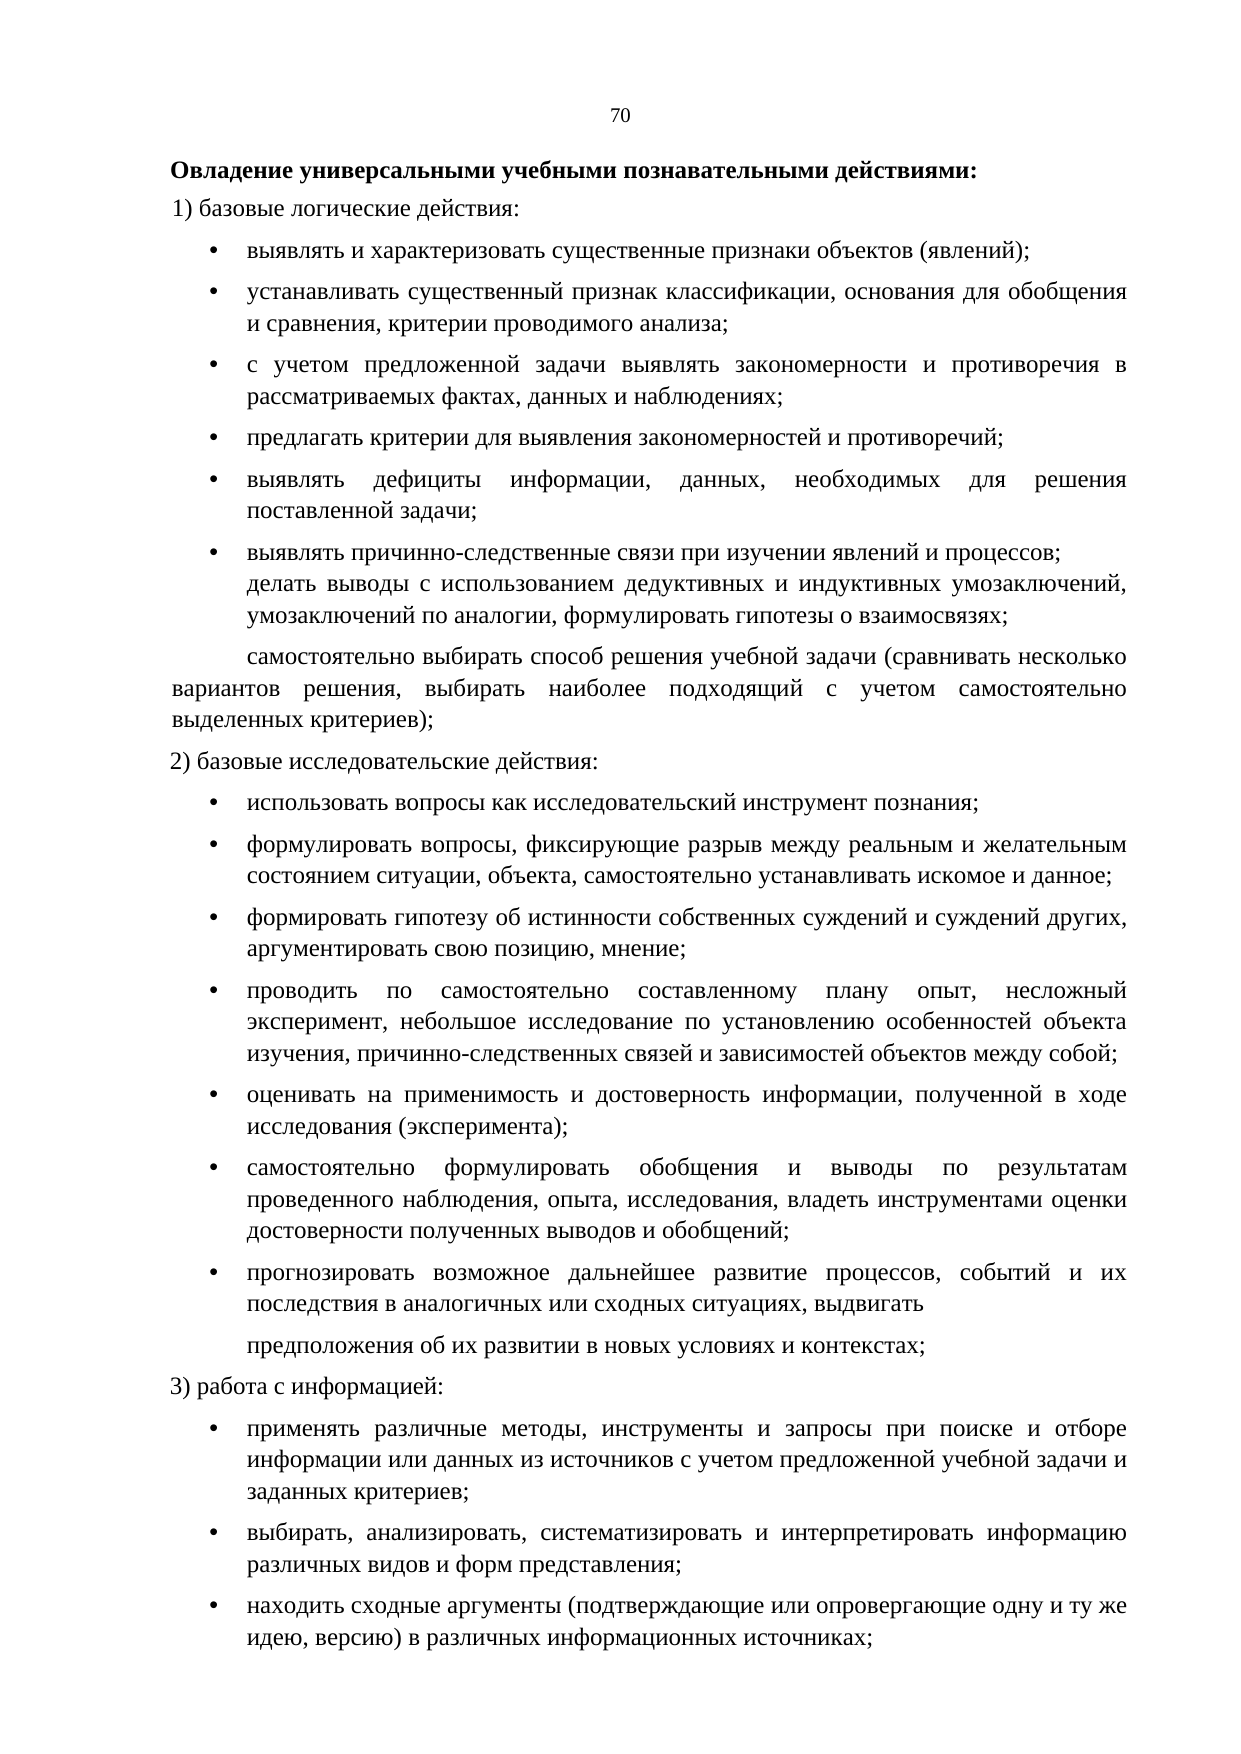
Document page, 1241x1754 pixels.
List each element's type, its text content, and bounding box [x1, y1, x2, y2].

list применять различные методы, инструменты и запросы при поиске и отборе информации или данных из источников с учетом предложенной учебной задачи и заданных критериев; [209, 1412, 1128, 1504]
list выявлять дефициты информации, данных, необходимых для решения поставленной задачи; [209, 464, 1128, 524]
text Овладение универсальными учебными познавательными действиями: [170, 156, 1128, 183]
text самостоятельно выбирать способ решения учебной задачи (сравнивать несколько вариантов решения, выбирать наиболее подходящий с учетом самостоятельно выделенных критериев); [172, 641, 1128, 733]
list с учетом предложенной задачи выявлять закономерности и противоречия в рассматриваемых фактах, данных и наблюдениях; [209, 349, 1128, 409]
text делать выводы с использованием дедуктивных и индуктивных умозаключений, умозаключений по аналогии, формулировать гипотезы о взаимосвязях; [247, 568, 1128, 629]
list прогнозировать возможное дальнейшее развитие процессов, событий и их последствия в аналогичных или сходных ситуациях, выдвигать [209, 1257, 1128, 1317]
list формировать гипотезу об истинности собственных суждений и суждений других, аргументировать свою позицию, мнение; [209, 902, 1128, 962]
list выбирать, анализировать, систематизировать и интерпретировать информацию различных видов и форм представления; [209, 1517, 1128, 1577]
text 2) базовые исследовательские действия: [112, 746, 1128, 774]
list использовать вопросы как исследовательский инструмент познания; [209, 787, 1128, 816]
text 1) базовые логические действия: [172, 193, 1128, 222]
list устанавливать существенный признак классификации, основания для обобщения и сравнения, критерии проводимого анализа; [209, 276, 1128, 337]
list выявлять и характеризовать существенные признаки объектов (явлений); [209, 235, 1128, 263]
list предлагать критерии для выявления закономерностей и противоречий; [209, 422, 1128, 451]
text 3) работа с информацией: [112, 1371, 1071, 1400]
list находить сходные аргументы (подтверждающие или опровергающие одну и ту же идею, версию) в различных информационных источниках; [209, 1590, 1128, 1651]
list выявлять причинно-следственные связи при изучении явлений и процессов; [209, 537, 1128, 566]
text предположения об их развитии в новых условиях и контекстах; [172, 1330, 1071, 1358]
list проводить по самостоятельно составленному плану опыт, несложный эксперимент, небольшое исследование по установлению особенностей объекта изучения, причинно-следственных связей и зависимостей объектов между собой; [209, 974, 1128, 1067]
list формулировать вопросы, фиксирующие разрыв между реальным и желательным состоянием ситуации, объекта, самостоятельно устанавливать искомое и данное; [209, 828, 1128, 889]
list оценивать на применимость и достоверность информации, полученной в ходе исследования (эксперимента); [209, 1079, 1128, 1139]
list самостоятельно формулировать обобщения и выводы по результатам проведенного наблюдения, опыта, исследования, владеть инструментами оценки достоверности полученных выводов и обобщений; [209, 1152, 1128, 1244]
